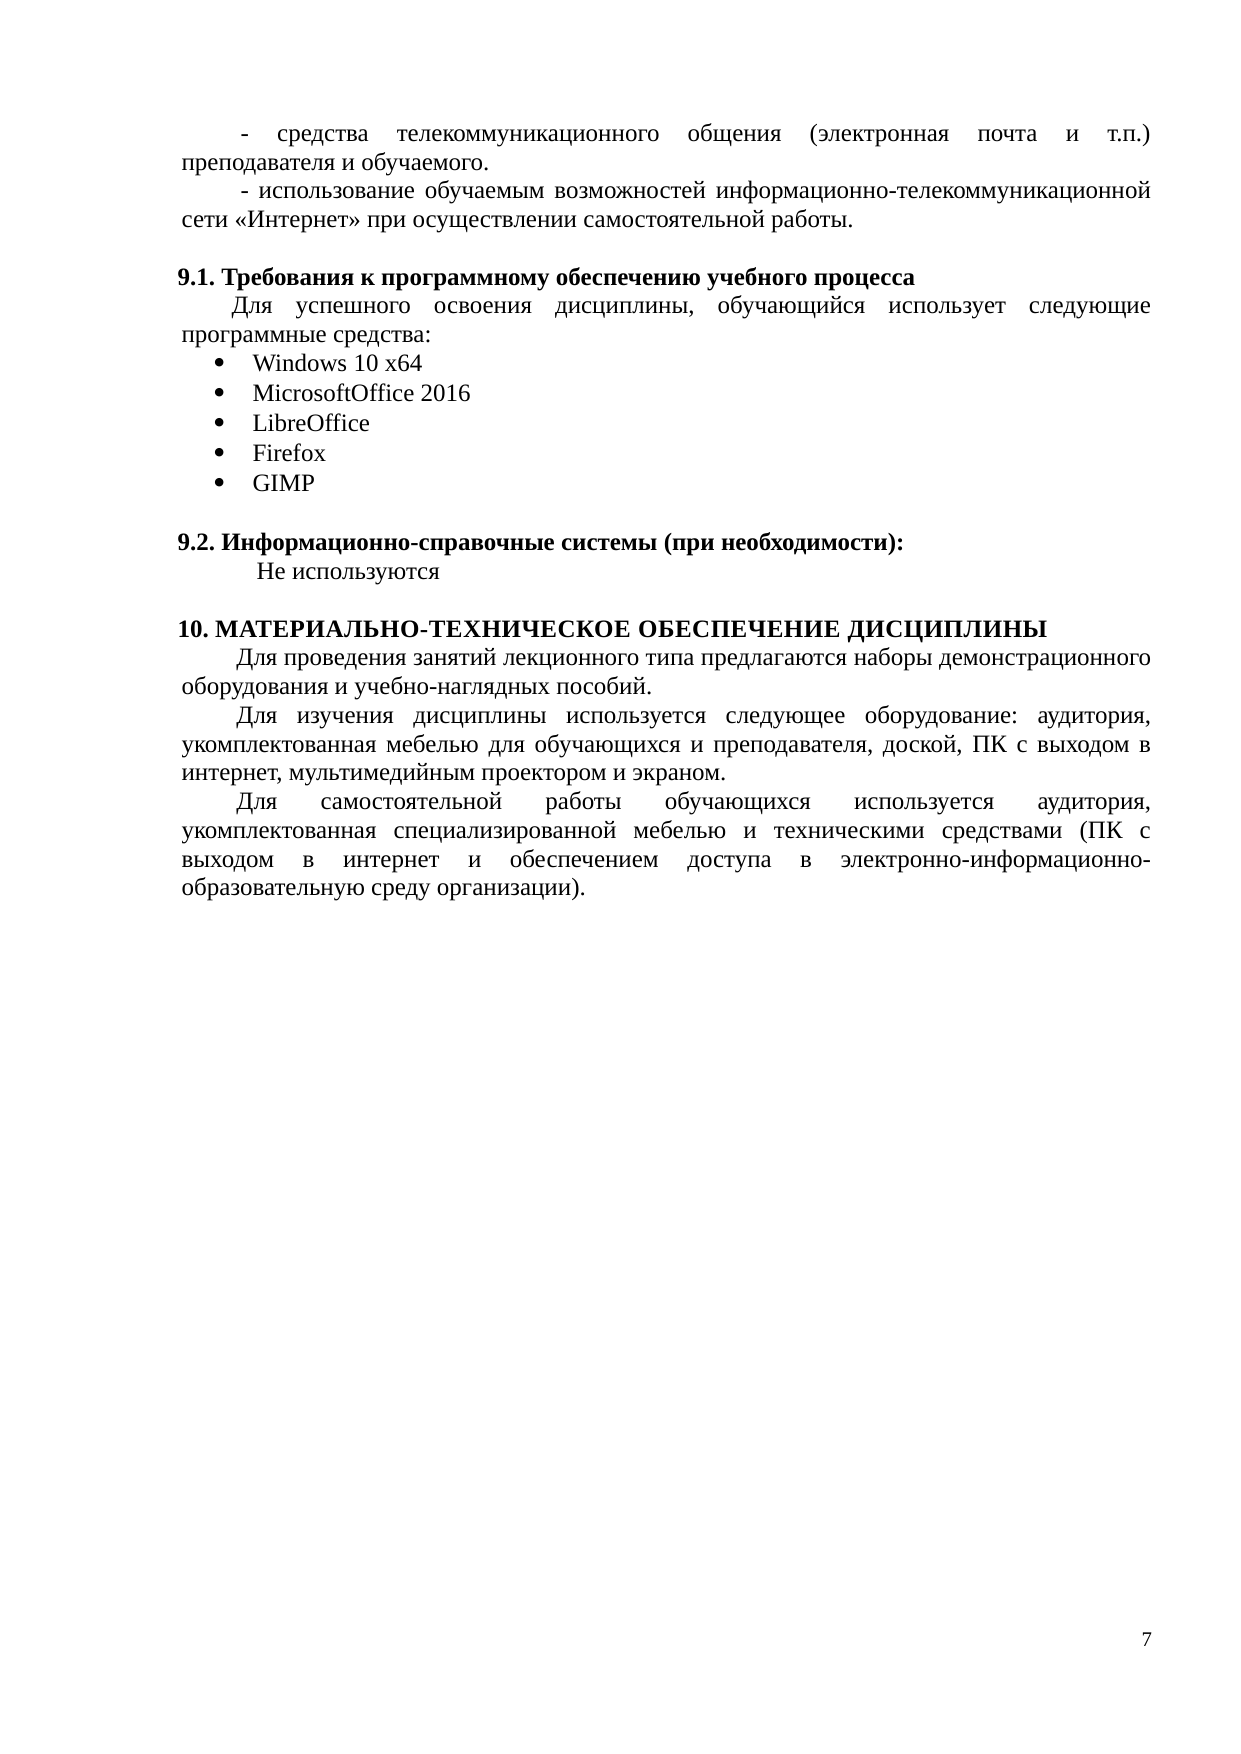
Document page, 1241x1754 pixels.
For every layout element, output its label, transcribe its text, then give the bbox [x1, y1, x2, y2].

text Для проведения занятий лекционного типа предлагаются наборы демонстрационного оборудования и учебно-наглядных пособий. [181, 642, 1152, 700]
text - использование обучаемым возможностей информационно-телекоммуникационной сети «Интернет» при осуществлении самостоятельной работы. [181, 176, 1152, 233]
list MicrosoftOffice 2016 [215, 378, 1152, 407]
text 10. МАТЕРИАЛЬНО-ТЕХНИЧЕСКОЕ ОБЕСПЕЧЕНИЕ ДИСЦИПЛИНЫ [177, 614, 1152, 642]
list Windows 10 x64 [215, 348, 1152, 377]
text Не используются [256, 556, 1152, 585]
list Firefox [215, 438, 1152, 467]
list GIMP [215, 468, 1152, 497]
text Для успешного освоения дисциплины, обучающийся использует следующие программные средства: [181, 291, 1152, 348]
text Для изучения дисциплины используется следующее оборудование: аудитория, укомплектованная мебелью для обучающихся и преподавателя, доской, ПК с выходом в интернет, мультимедийным проектором и экраном. [181, 700, 1152, 786]
list LibreOffice [215, 408, 1152, 437]
text 9.1. Требования к программному обеспечению учебного процесса [177, 262, 1152, 291]
text Для самостоятельной работы обучающихся используется аудитория, укомплектованная специализированной мебелью и техническими средствами (ПК с выходом в интернет и обеспечением доступа в электронно-информационно-образовательную среду организации). [181, 786, 1152, 901]
text - средства телекоммуникационного общения (электронная почта и т.п.) преподавателя и обучаемого. [181, 118, 1152, 176]
text 9.2. Информационно-справочные системы (при необходимости): [177, 527, 1152, 556]
